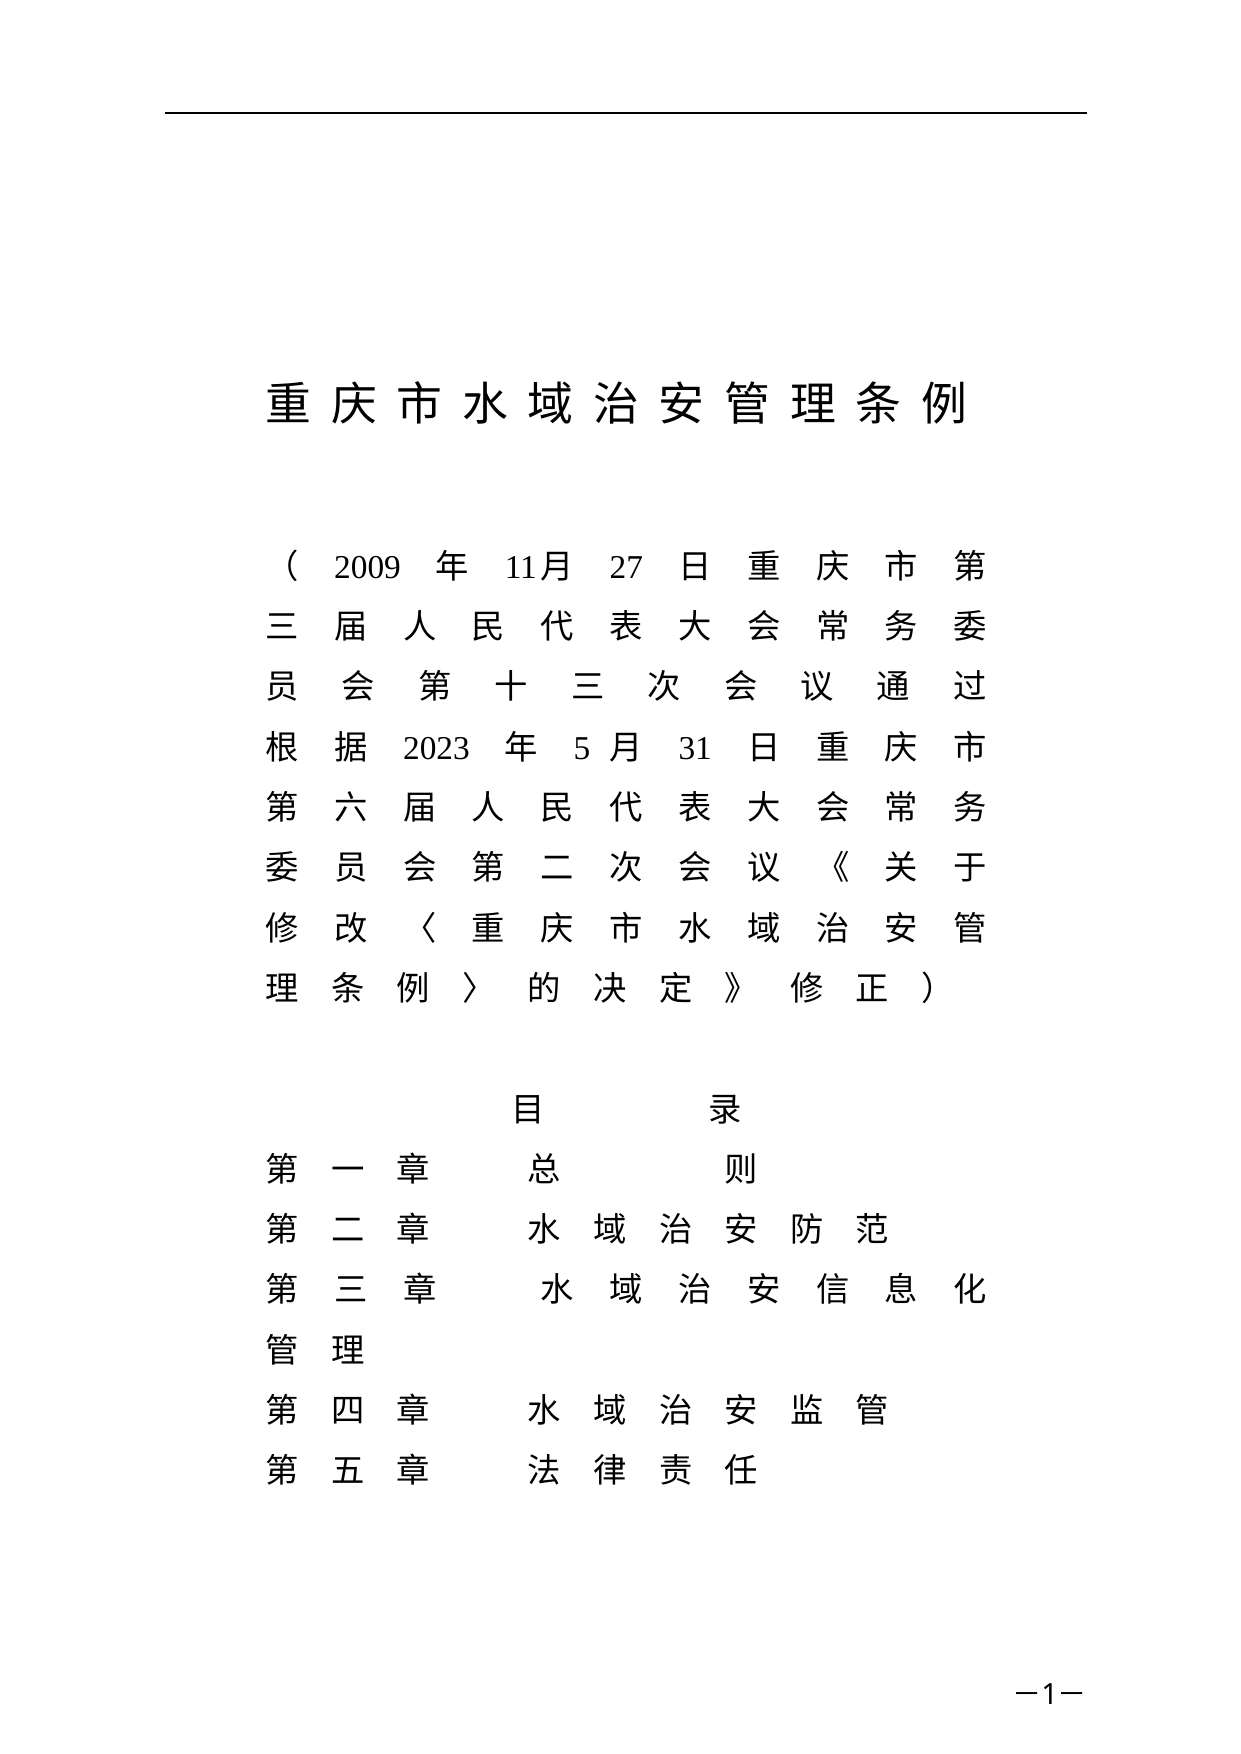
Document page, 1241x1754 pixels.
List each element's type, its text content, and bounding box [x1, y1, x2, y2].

text 重庆市水域治安管理条例 [167, 340, 1085, 461]
text （2009年11月27日重庆市第三届人民代表大会常务委员会第十三次会议通过 根据2023年5月31日重庆市第六届人民代表大会常务委员会第二次会议《关于修改〈重庆市水域治安管理条例〉的决定》修正） [232, 533, 1019, 1016]
text 第五章 法律责任 [232, 1438, 1019, 1498]
text 第一章 总 则 [232, 1137, 1019, 1197]
text 第三章 水域治安信息化管理 [232, 1257, 1019, 1378]
text 第二章 水域治安防范 [232, 1197, 1019, 1257]
text 目 录 [232, 1076, 1019, 1137]
text 第四章 水域治安监管 [232, 1378, 1019, 1438]
